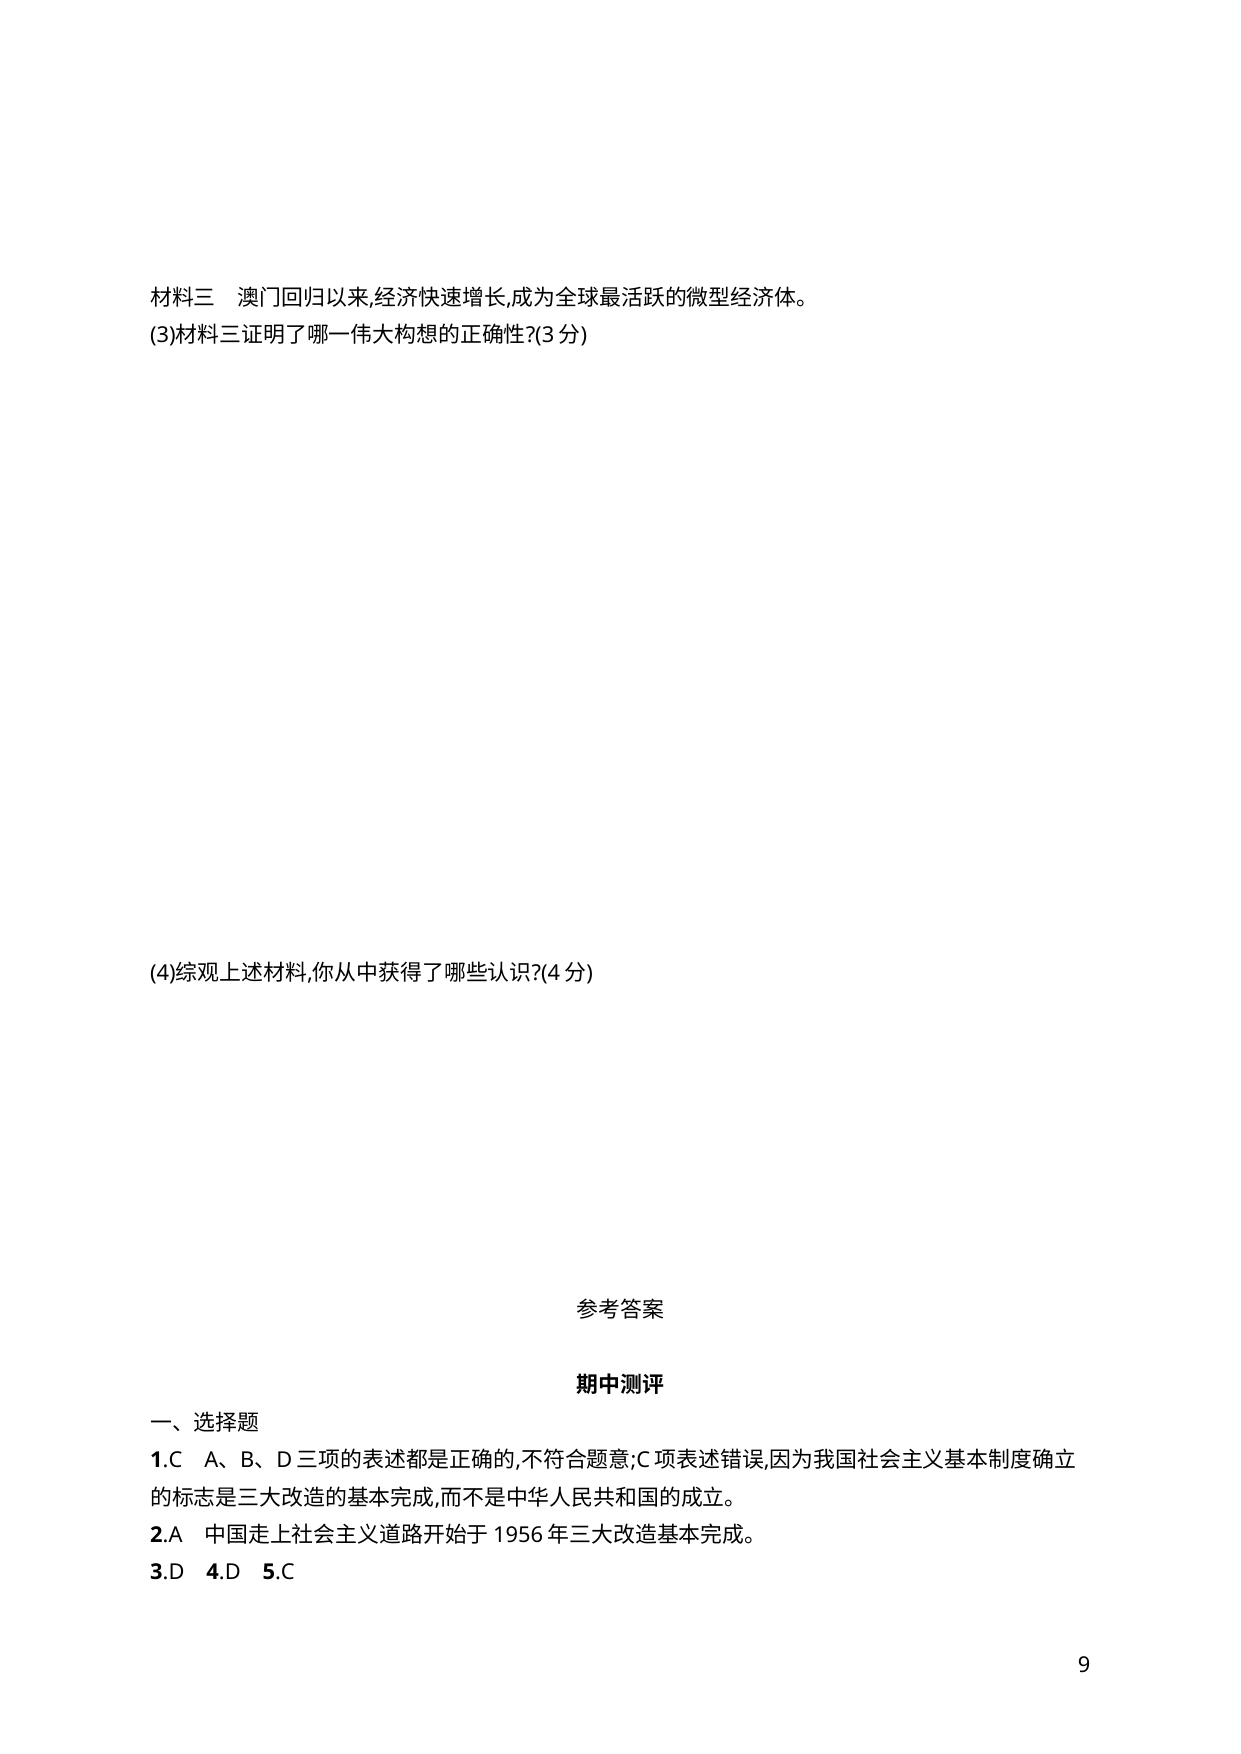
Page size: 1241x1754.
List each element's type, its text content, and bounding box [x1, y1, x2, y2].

text 参考答案 [150, 1289, 1090, 1327]
text 3.D 4.D 5.C [150, 1552, 1090, 1589]
text 期中测评 [150, 1364, 1090, 1402]
text (3)材料三证明了哪一伟大构想的正确性?(3分) [150, 314, 1090, 352]
text 1.C A、B、D三项的表述都是正确的,不符合题意;C项表述错误,因为我国社会主义基本制度确立的标志是三大改造的基本完成,而不是中华人民共和国的成立。 [150, 1439, 1090, 1514]
text 材料三 澳门回归以来,经济快速增长,成为全球最活跃的微型经济体。 [150, 277, 1090, 314]
text 一、选择题 [150, 1402, 1090, 1439]
text 2.A 中国走上社会主义道路开始于1956年三大改造基本完成。 [150, 1514, 1090, 1552]
text (4)综观上述材料,你从中获得了哪些认识?(4分) [150, 952, 1090, 989]
